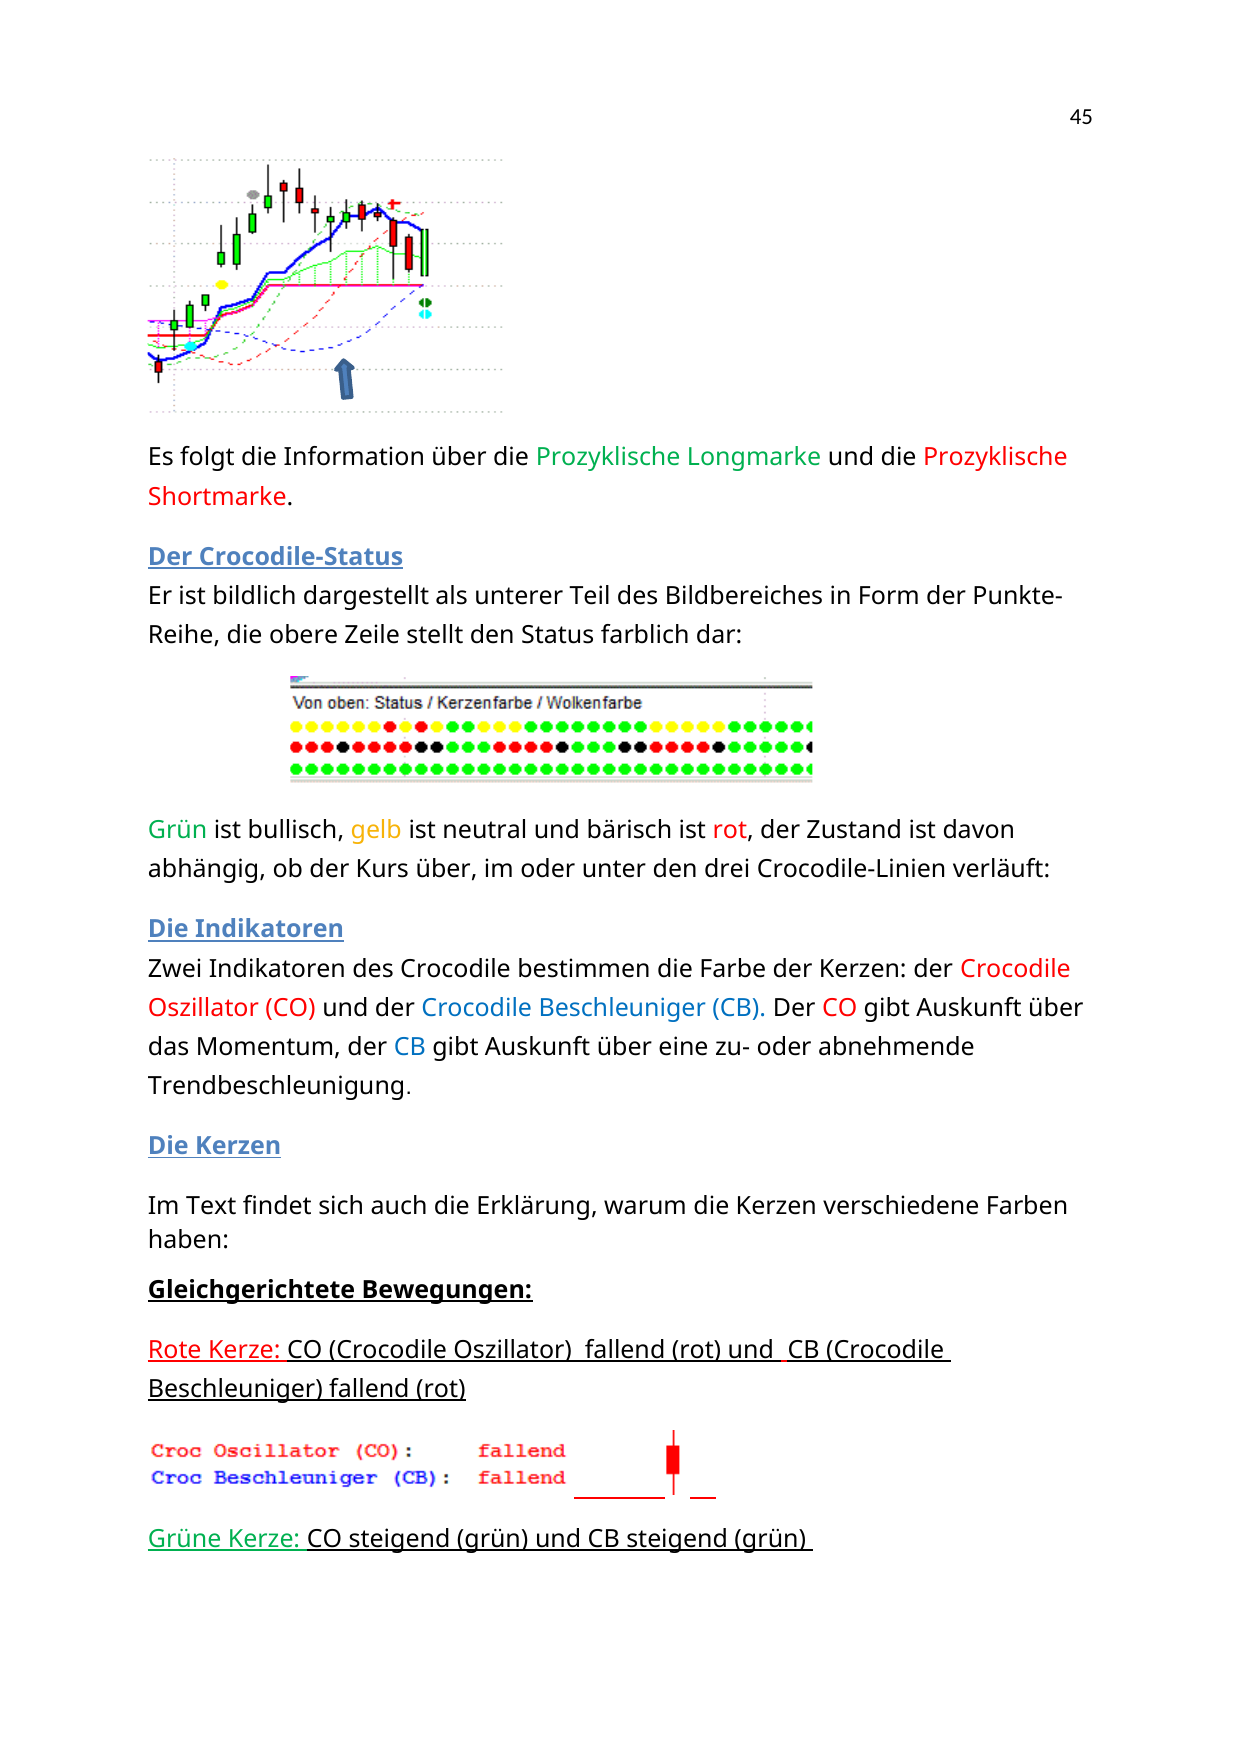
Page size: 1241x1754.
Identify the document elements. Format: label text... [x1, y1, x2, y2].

text Die Kerzen [148, 1128, 1093, 1162]
picture [665, 1430, 690, 1495]
text Es folgt die Information über die Prozyklische Longmarke und die Prozyklische Shortmarke. [148, 439, 1093, 512]
text Die Indikatoren [148, 911, 1093, 945]
picture [147, 1435, 575, 1495]
text Grüne Kerze: CO steigend (grün) und CB steigend (grün) [148, 1521, 1093, 1555]
text Rote Kerze: CO (Crocodile Oszillator) fallend (rot) und CB (Crocodile Beschleuniger) fallend (rot) [148, 1331, 1093, 1405]
text Zwei Indikatoren des Crocodile bestimmen die Farbe der Kerzen: der Crocodile Oszillator (CO) und der Crocodile Beschleuniger (CB). Der CO gibt Auskunft über das Momentum, der CB gibt Auskunft über eine zu- oder abnehmende Trendbeschleunigung. [148, 950, 1093, 1102]
text Im Text findet sich auch die Erklärung, warum die Kerzen verschiedene Farben haben: [148, 1188, 1077, 1256]
text Grün ist bullisch, gelb ist neutral und bärisch ist rot, der Zustand ist davon abhängig, ob der Kurs über, im oder unter den drei Crocodile-Linien verläuft: [148, 812, 1093, 885]
text Gleichgerichtete Bewegungen: [148, 1271, 1093, 1306]
picture [147, 157, 507, 414]
text Der Crocodile-Status [148, 538, 1093, 572]
text Er ist bildlich dargestellt als unterer Teil des Bildbereiches in Form der Punkte-Reihe, die obere Zeile stellt den Status farblich dar: [148, 577, 1093, 651]
picture [290, 676, 813, 786]
